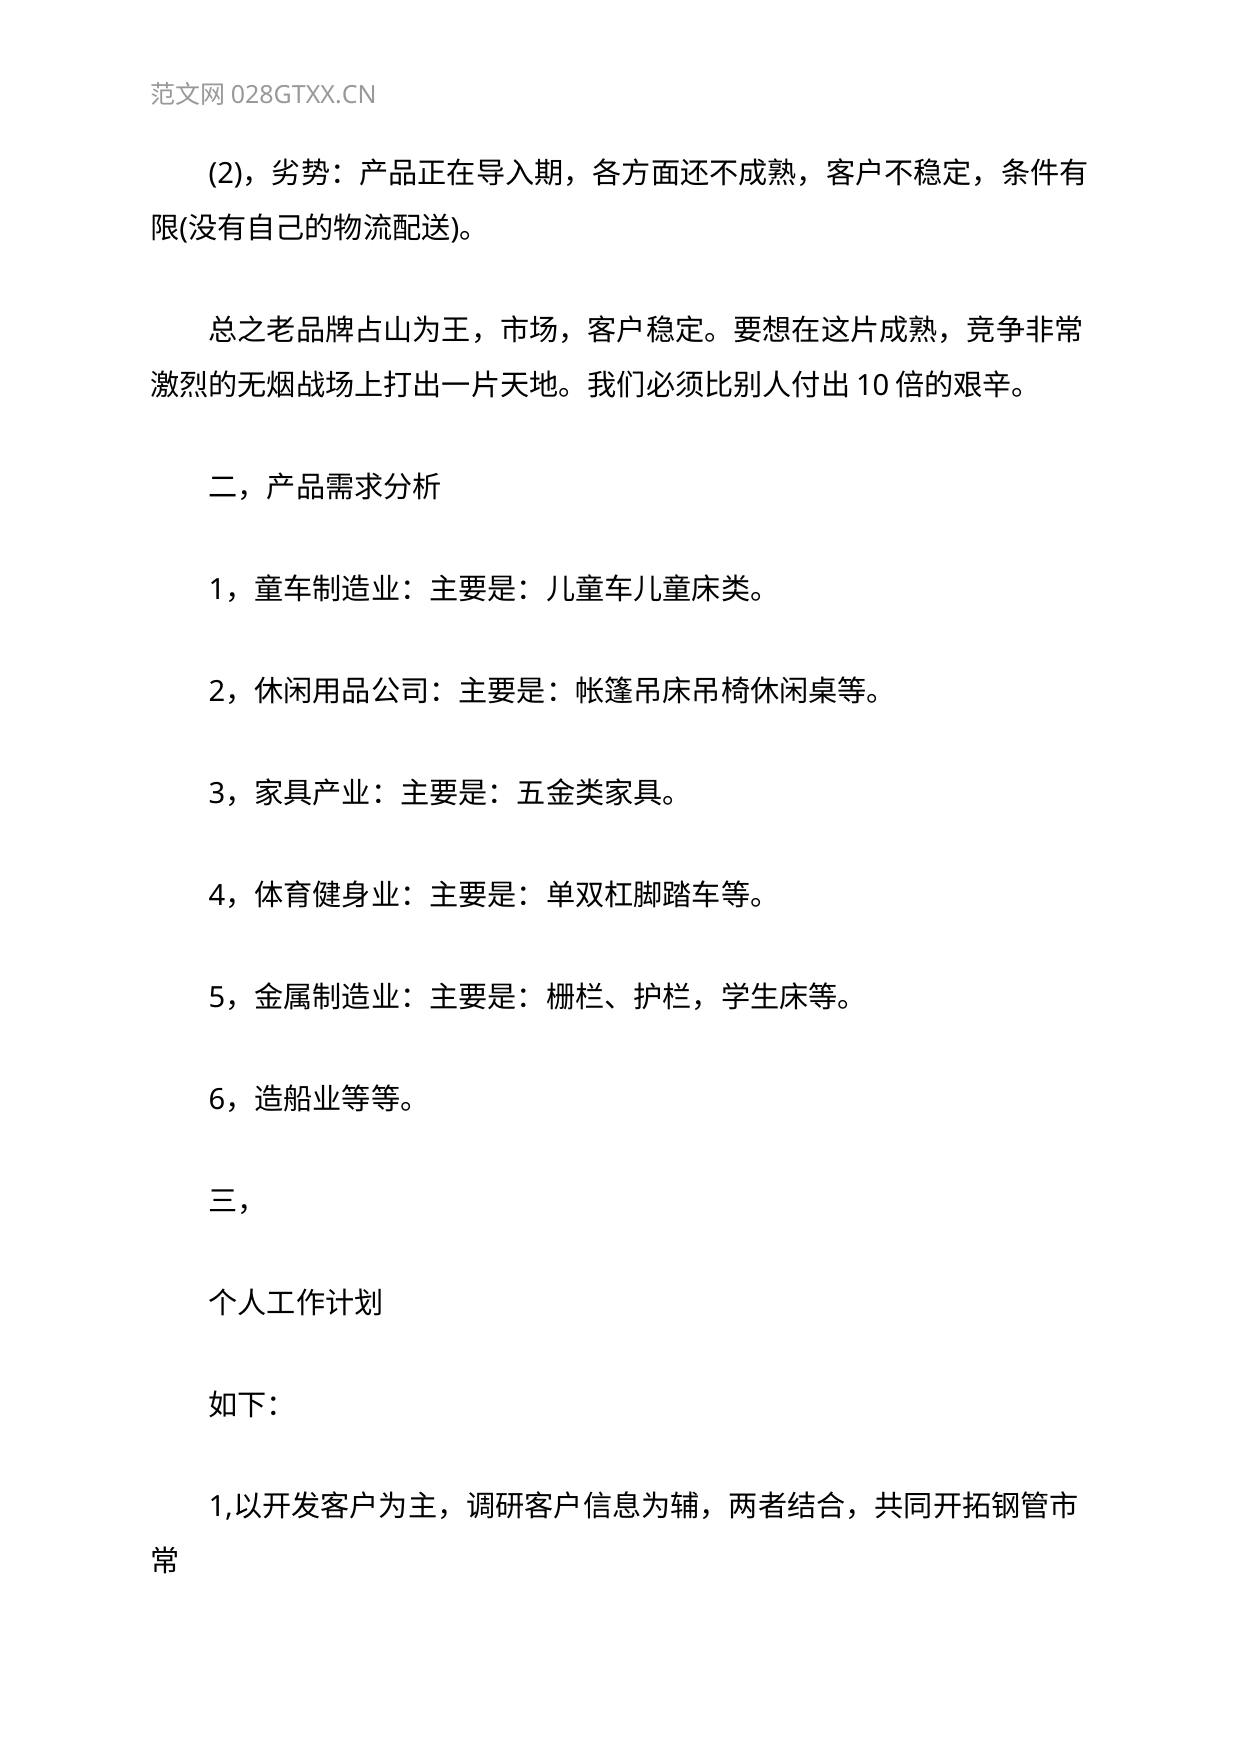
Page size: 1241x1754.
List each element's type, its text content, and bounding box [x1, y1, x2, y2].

text 3，家具产业：主要是：五金类家具。 [150, 769, 1090, 812]
text 1，童车制造业：主要是：儿童车儿童床类。 [150, 566, 1090, 608]
text 如下： [150, 1381, 1090, 1423]
text 总之老品牌占山为王，市场，客户稳定。要想在这片成熟，竞争非常激烈的无烟战场上打出一片天地。我们必须比别人付出10倍的艰辛。 [150, 307, 1090, 404]
text 1,以开发客户为主，调研客户信息为辅，两者结合，共同开拓钢管市常 [150, 1483, 1090, 1580]
text 4，体育健身业：主要是：单双杠脚踏车等。 [150, 872, 1090, 914]
text 6，造船业等等。 [150, 1076, 1090, 1118]
text 三， [150, 1177, 1090, 1220]
text 2，休闲用品公司：主要是：帐篷吊床吊椅休闲桌等。 [150, 668, 1090, 710]
text (2)，劣势：产品正在导入期，各方面还不成熟，客户不稳定，条件有限(没有自己的物流配送)。 [150, 150, 1090, 247]
text 二，产品需求分析 [150, 464, 1090, 506]
text 个人工作计划 [150, 1279, 1090, 1322]
text 5，金属制造业：主要是：栅栏、护栏，学生床等。 [150, 973, 1090, 1016]
